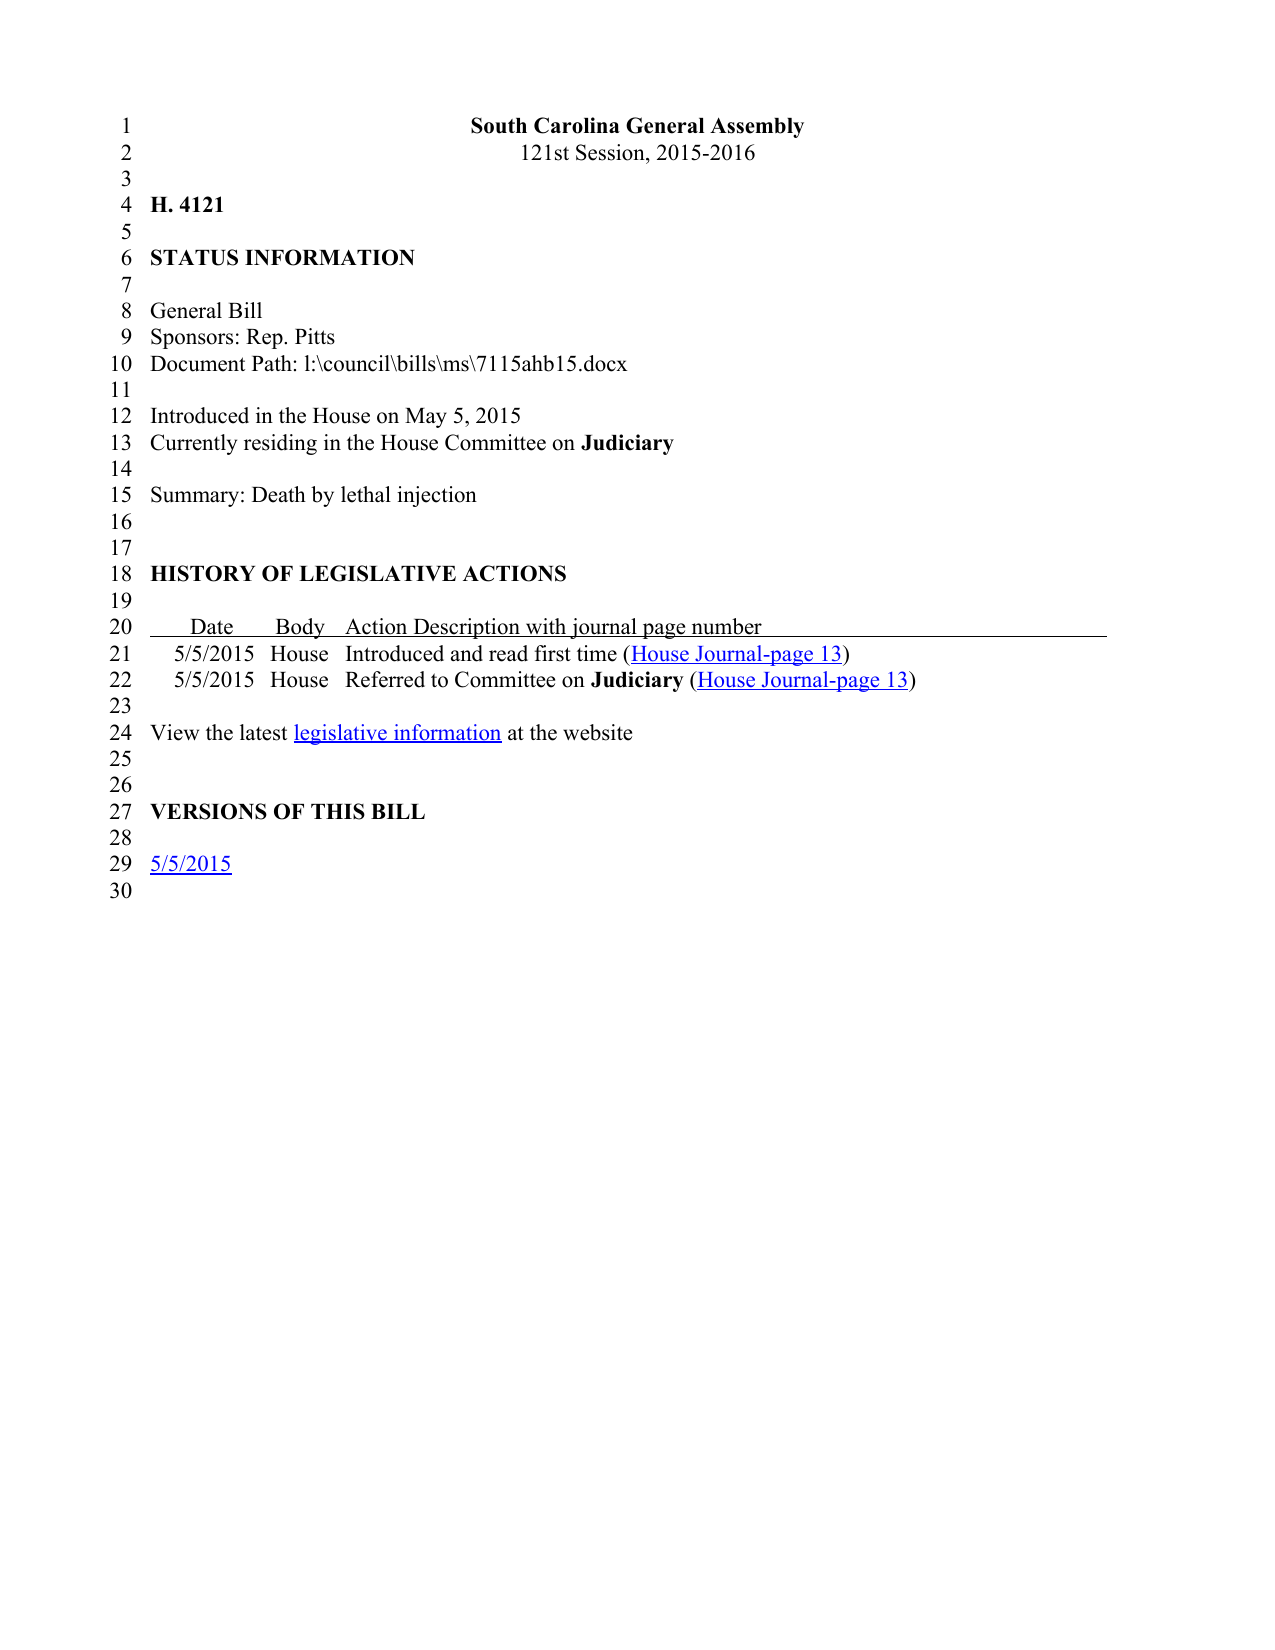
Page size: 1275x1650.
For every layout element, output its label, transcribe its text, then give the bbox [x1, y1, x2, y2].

text View the latest legislative information at the website [150, 719, 1125, 745]
text STATUS INFORMATION [150, 244, 1125, 271]
text Summary: Death by lethal injection [150, 481, 1125, 508]
text Date Body Action Description with journal page number [150, 613, 1125, 639]
text Sponsors: Rep. Pitts [150, 323, 1125, 350]
text 5/5/2015 House Referred to Committee on Judiciary (House Journal-page 13) [150, 666, 1125, 692]
text General Bill [150, 297, 1125, 323]
text VERSIONS OF THIS BILL [150, 798, 1125, 824]
text 5/5/2015 [150, 850, 1125, 877]
text 5/5/2015 House Introduced and read first time (House Journal-page 13) [150, 639, 1125, 666]
text Currently residing in the House Committee on Judiciary [150, 429, 1125, 455]
text H. 4121 [150, 192, 1125, 218]
text Document Path: l:\council\bills\ms\7115ahb15.docx [150, 350, 1125, 376]
text 121st Session, 2015-2016 [150, 139, 1125, 165]
text Introduced in the House on May 5, 2015 [150, 402, 1125, 429]
text HISTORY OF LEGISLATIVE ACTIONS [150, 561, 1125, 587]
text South Carolina General Assembly [150, 112, 1125, 139]
